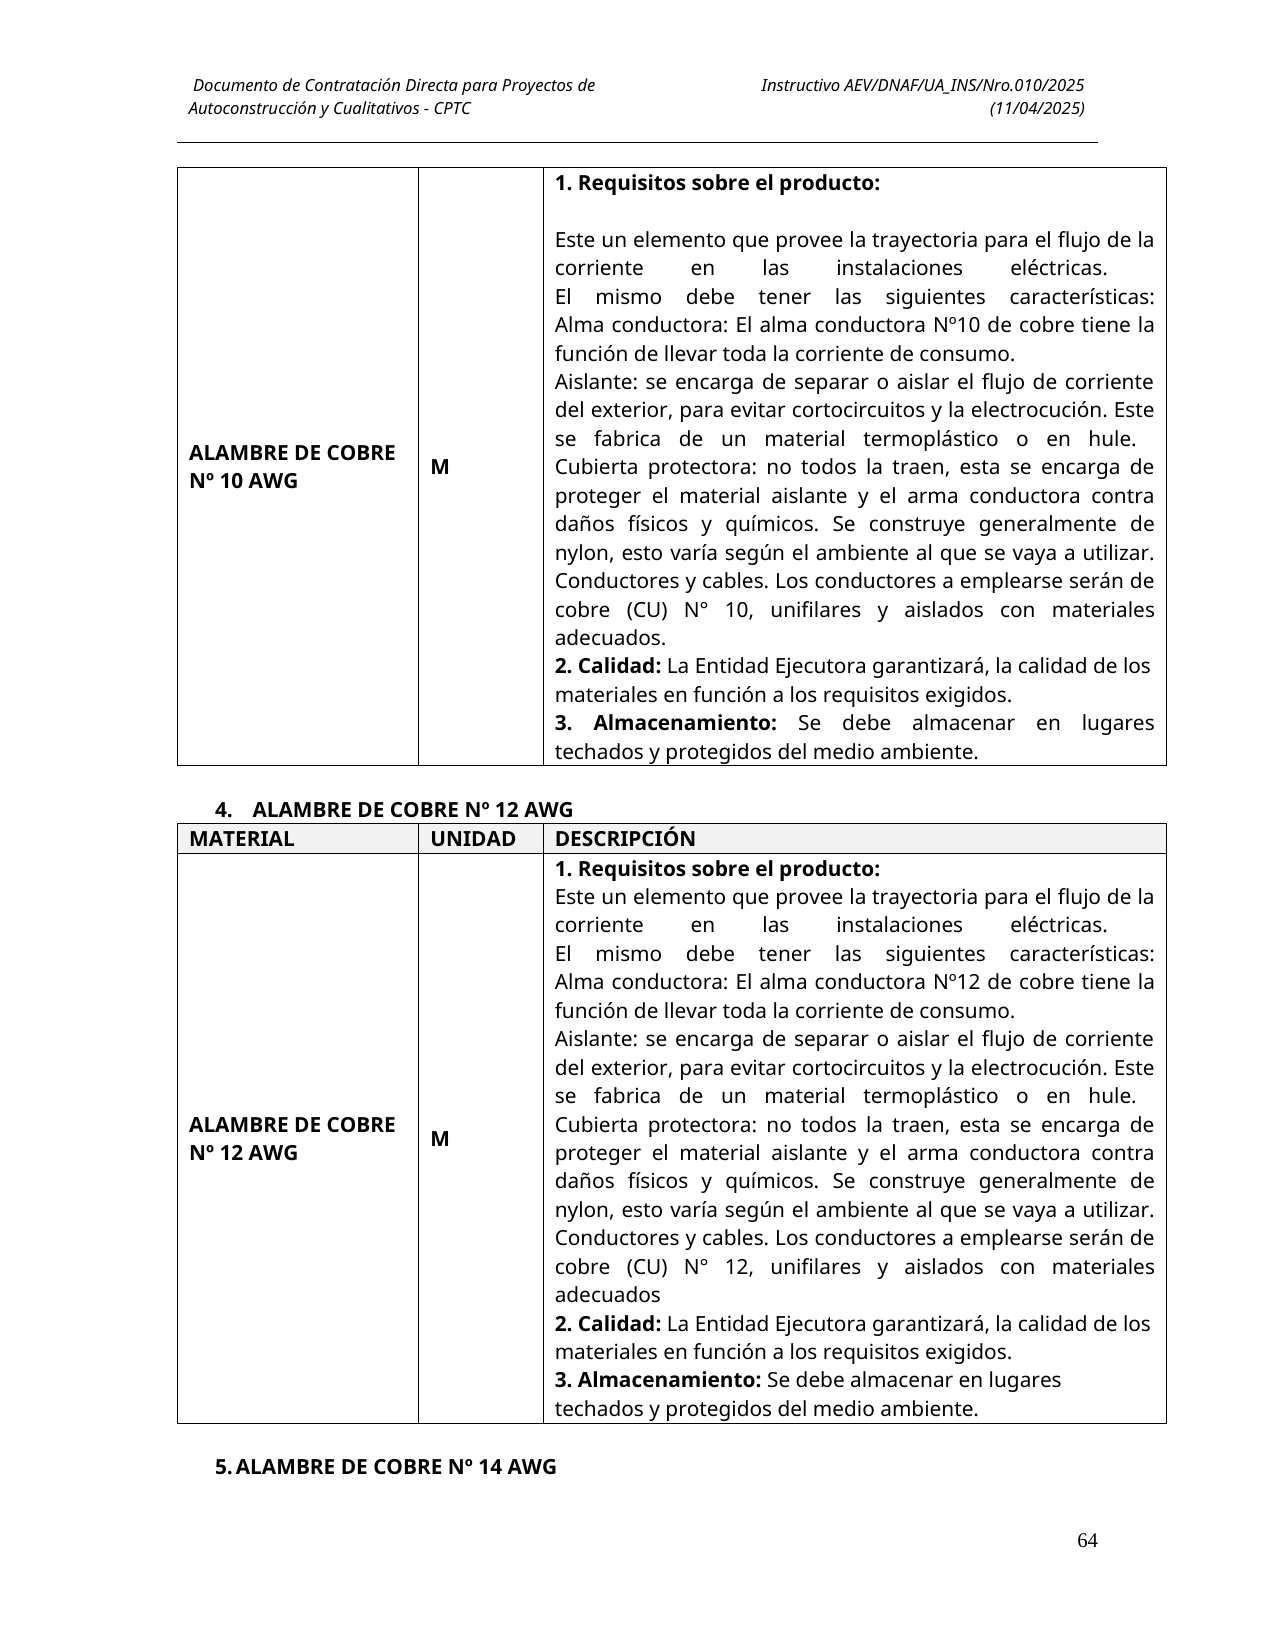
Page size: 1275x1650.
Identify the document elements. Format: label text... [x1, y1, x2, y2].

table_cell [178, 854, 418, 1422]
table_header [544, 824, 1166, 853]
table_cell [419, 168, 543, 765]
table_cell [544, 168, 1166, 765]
list ALAMBRE DE COBRE Nº 12 AWG [215, 795, 1098, 823]
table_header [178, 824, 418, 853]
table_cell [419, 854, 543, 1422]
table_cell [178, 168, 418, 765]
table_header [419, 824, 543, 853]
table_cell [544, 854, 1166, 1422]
list ALAMBRE DE COBRE Nº 14 AWG [215, 1452, 1098, 1480]
